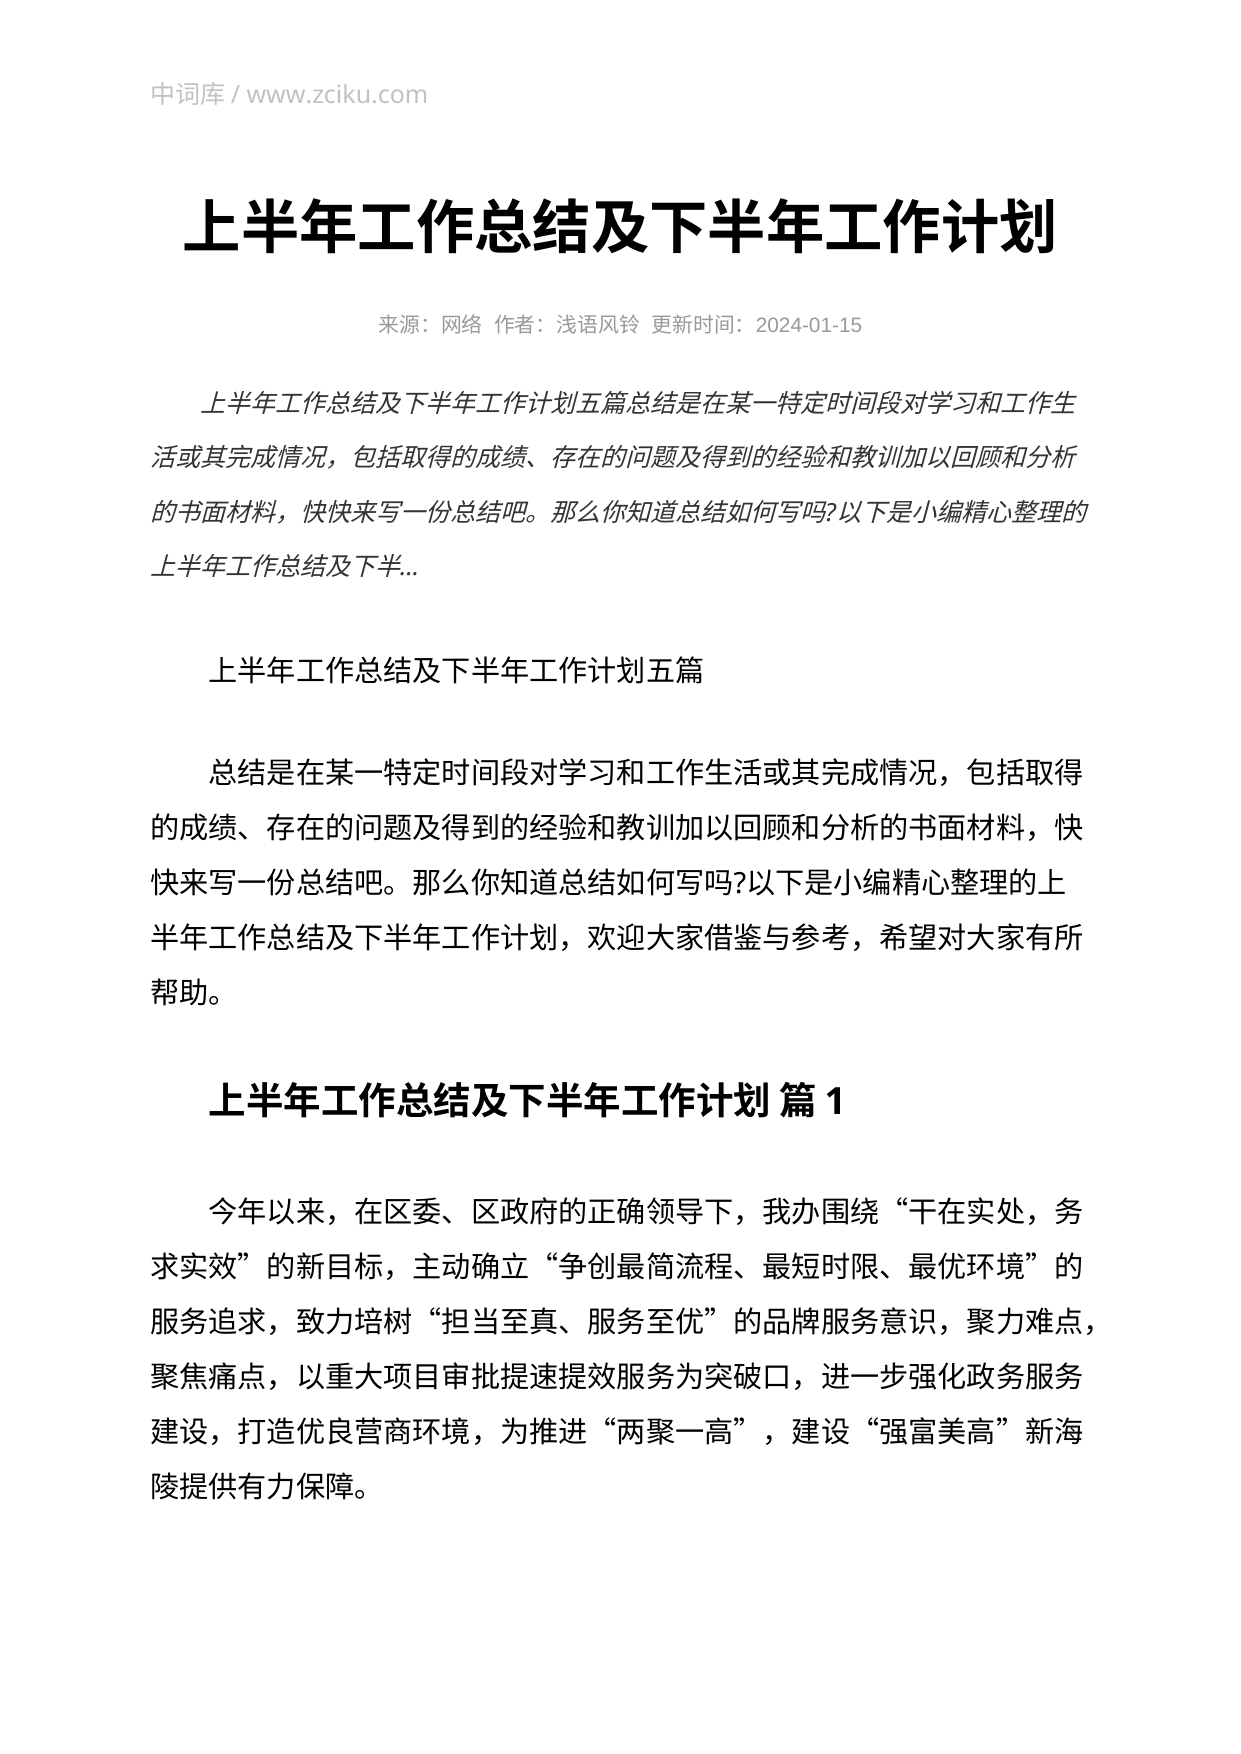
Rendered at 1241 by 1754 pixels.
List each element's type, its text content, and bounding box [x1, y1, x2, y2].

text 总结是在某一特定时间段对学习和工作生活或其完成情况，包括取得的成绩、存在的问题及得到的经验和教训加以回顾和分析的书面材料，快快来写一份总结吧。那么你知道总结如何写吗?以下是小编精心整理的上半年工作总结及下半年工作计划，欢迎大家借鉴与参考，希望对大家有所帮助。 [150, 749, 1090, 1012]
text 上半年工作总结及下半年工作计划五篇总结是在某一特定时间段对学习和工作生活或其完成情况，包括取得的成绩、存在的问题及得到的经验和教训加以回顾和分析的书面材料，快快来写一份总结吧。那么你知道总结如何写吗?以下是小编精心整理的上半年工作总结及下半... [150, 383, 1090, 583]
text 来源：网络 作者：浅语风铃 更新时间：2024-01-15 [150, 313, 1090, 337]
text 上半年工作总结及下半年工作计划 篇1 [150, 1071, 1090, 1126]
text 上半年工作总结及下半年工作计划五篇 [150, 648, 1090, 690]
subtitle 上半年工作总结及下半年工作计划 [150, 181, 1090, 266]
text 今年以来，在区委、区政府的正确领导下，我办围绕“干在实处，务求实效”的新目标，主动确立“争创最简流程、最短时限、最优环境”的服务追求，致力培树“担当至真、服务至优”的品牌服务意识，聚力难点，聚焦痛点，以重大项目审批提速提效服务为突破口，进一步强化政务服务建设，打造优良营商环境，为推进“两聚一高”，建设“强富美高”新海陵提供有力保障。 [150, 1189, 1090, 1505]
